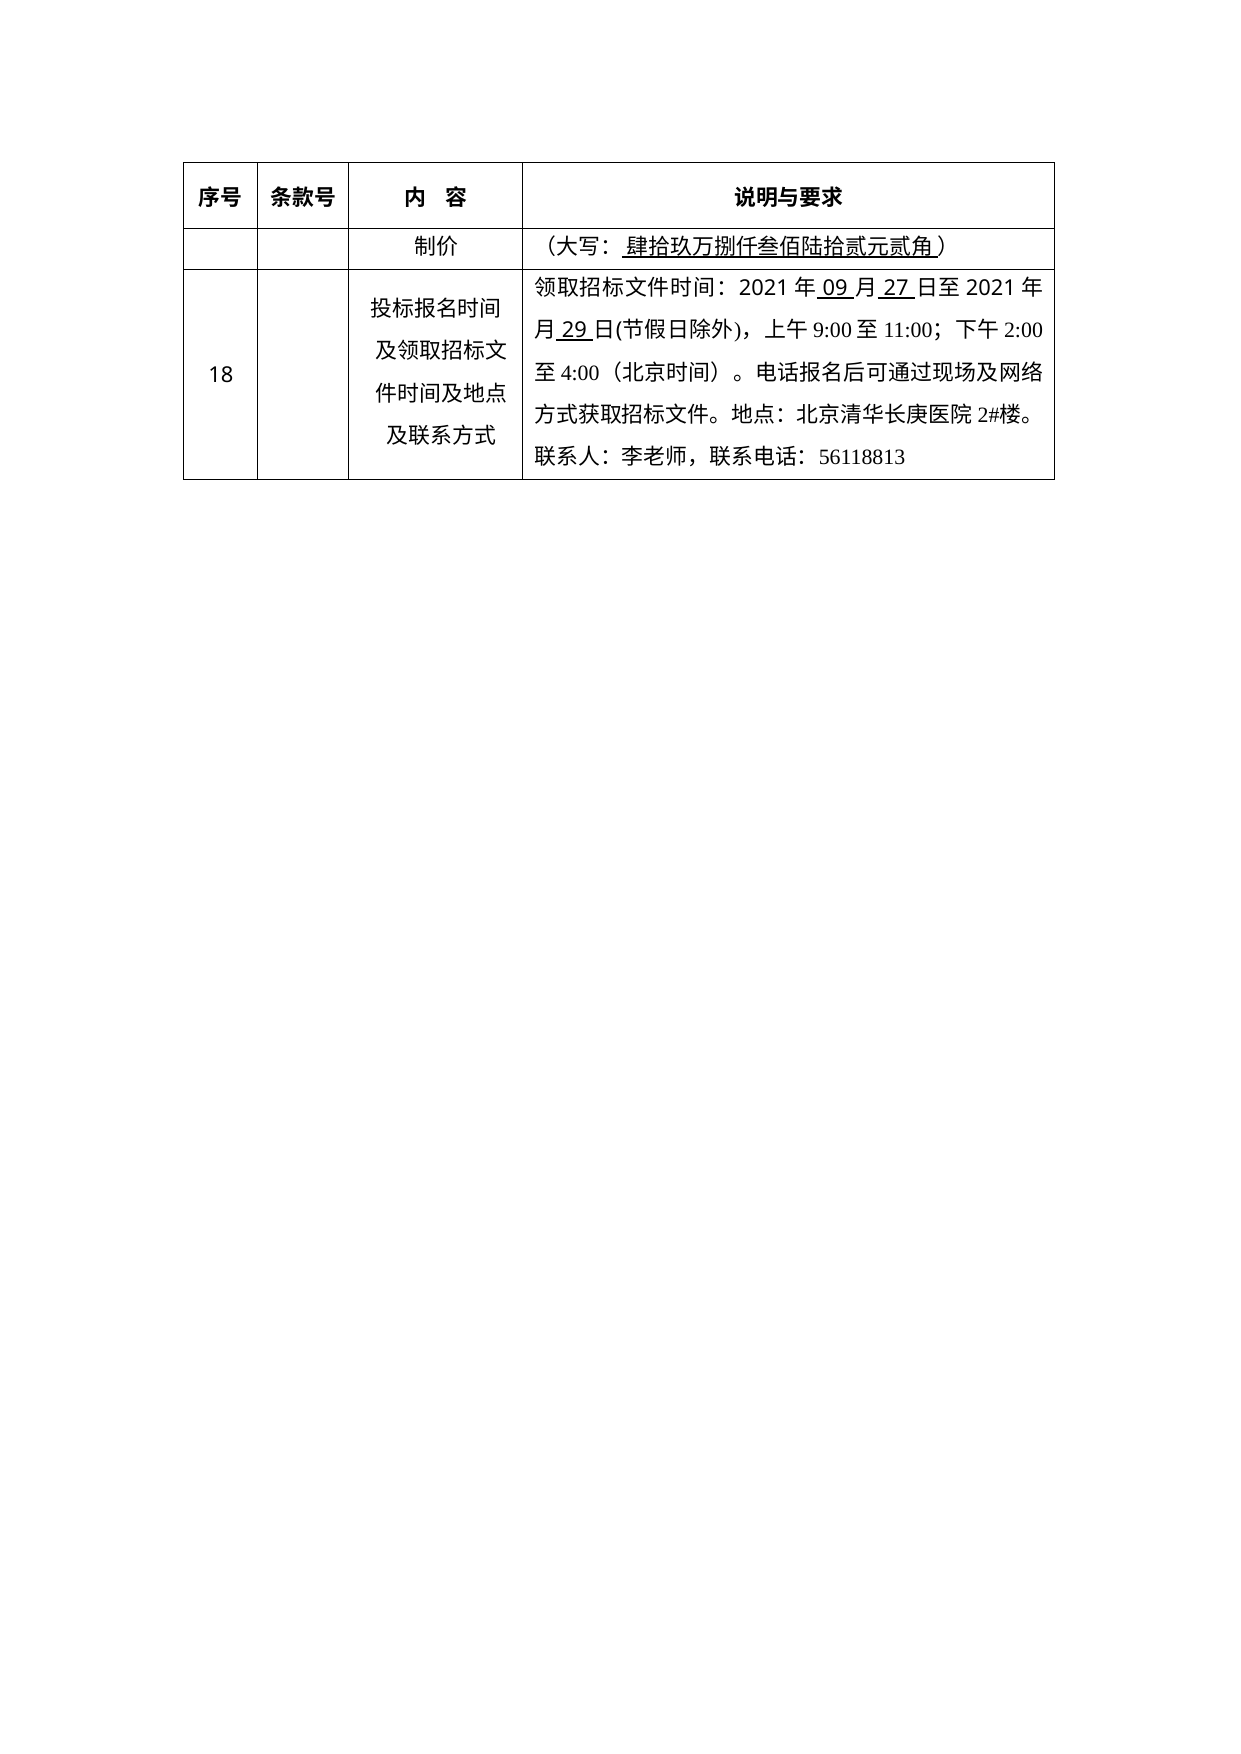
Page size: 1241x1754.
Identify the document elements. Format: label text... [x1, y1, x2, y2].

table_header 序号 [184, 163, 257, 228]
table_cell 17 [184, 229, 257, 269]
table_cell [258, 229, 348, 269]
table_cell [258, 270, 348, 478]
table_cell 人民币 498362.2 元 （大写： 肆拾玖万捌仟叁佰陆拾贰元贰角 ） [523, 229, 1054, 269]
table_header 内 容 [349, 163, 522, 228]
table_cell 本工程招标控制价 [349, 229, 522, 269]
table_cell 18 [184, 270, 257, 478]
table_cell 领取招标文件时间：2021年 09 月 27 日至2021年 月 29 日(节假日除外)，上午9:00至11:00；下午2:00至4:00（北京时间）。电话报名后可通过现场及网络方式获取招标文件。地点：北京清华长庚医院2#楼。联系人：李老师，联系电话：56118813 [523, 270, 1054, 478]
table_cell 投标报名时间及领取招标文件时间及地点及联系方式 [349, 270, 522, 478]
table_header 说明与要求 [523, 163, 1054, 228]
table_header 条款号 [258, 163, 348, 228]
